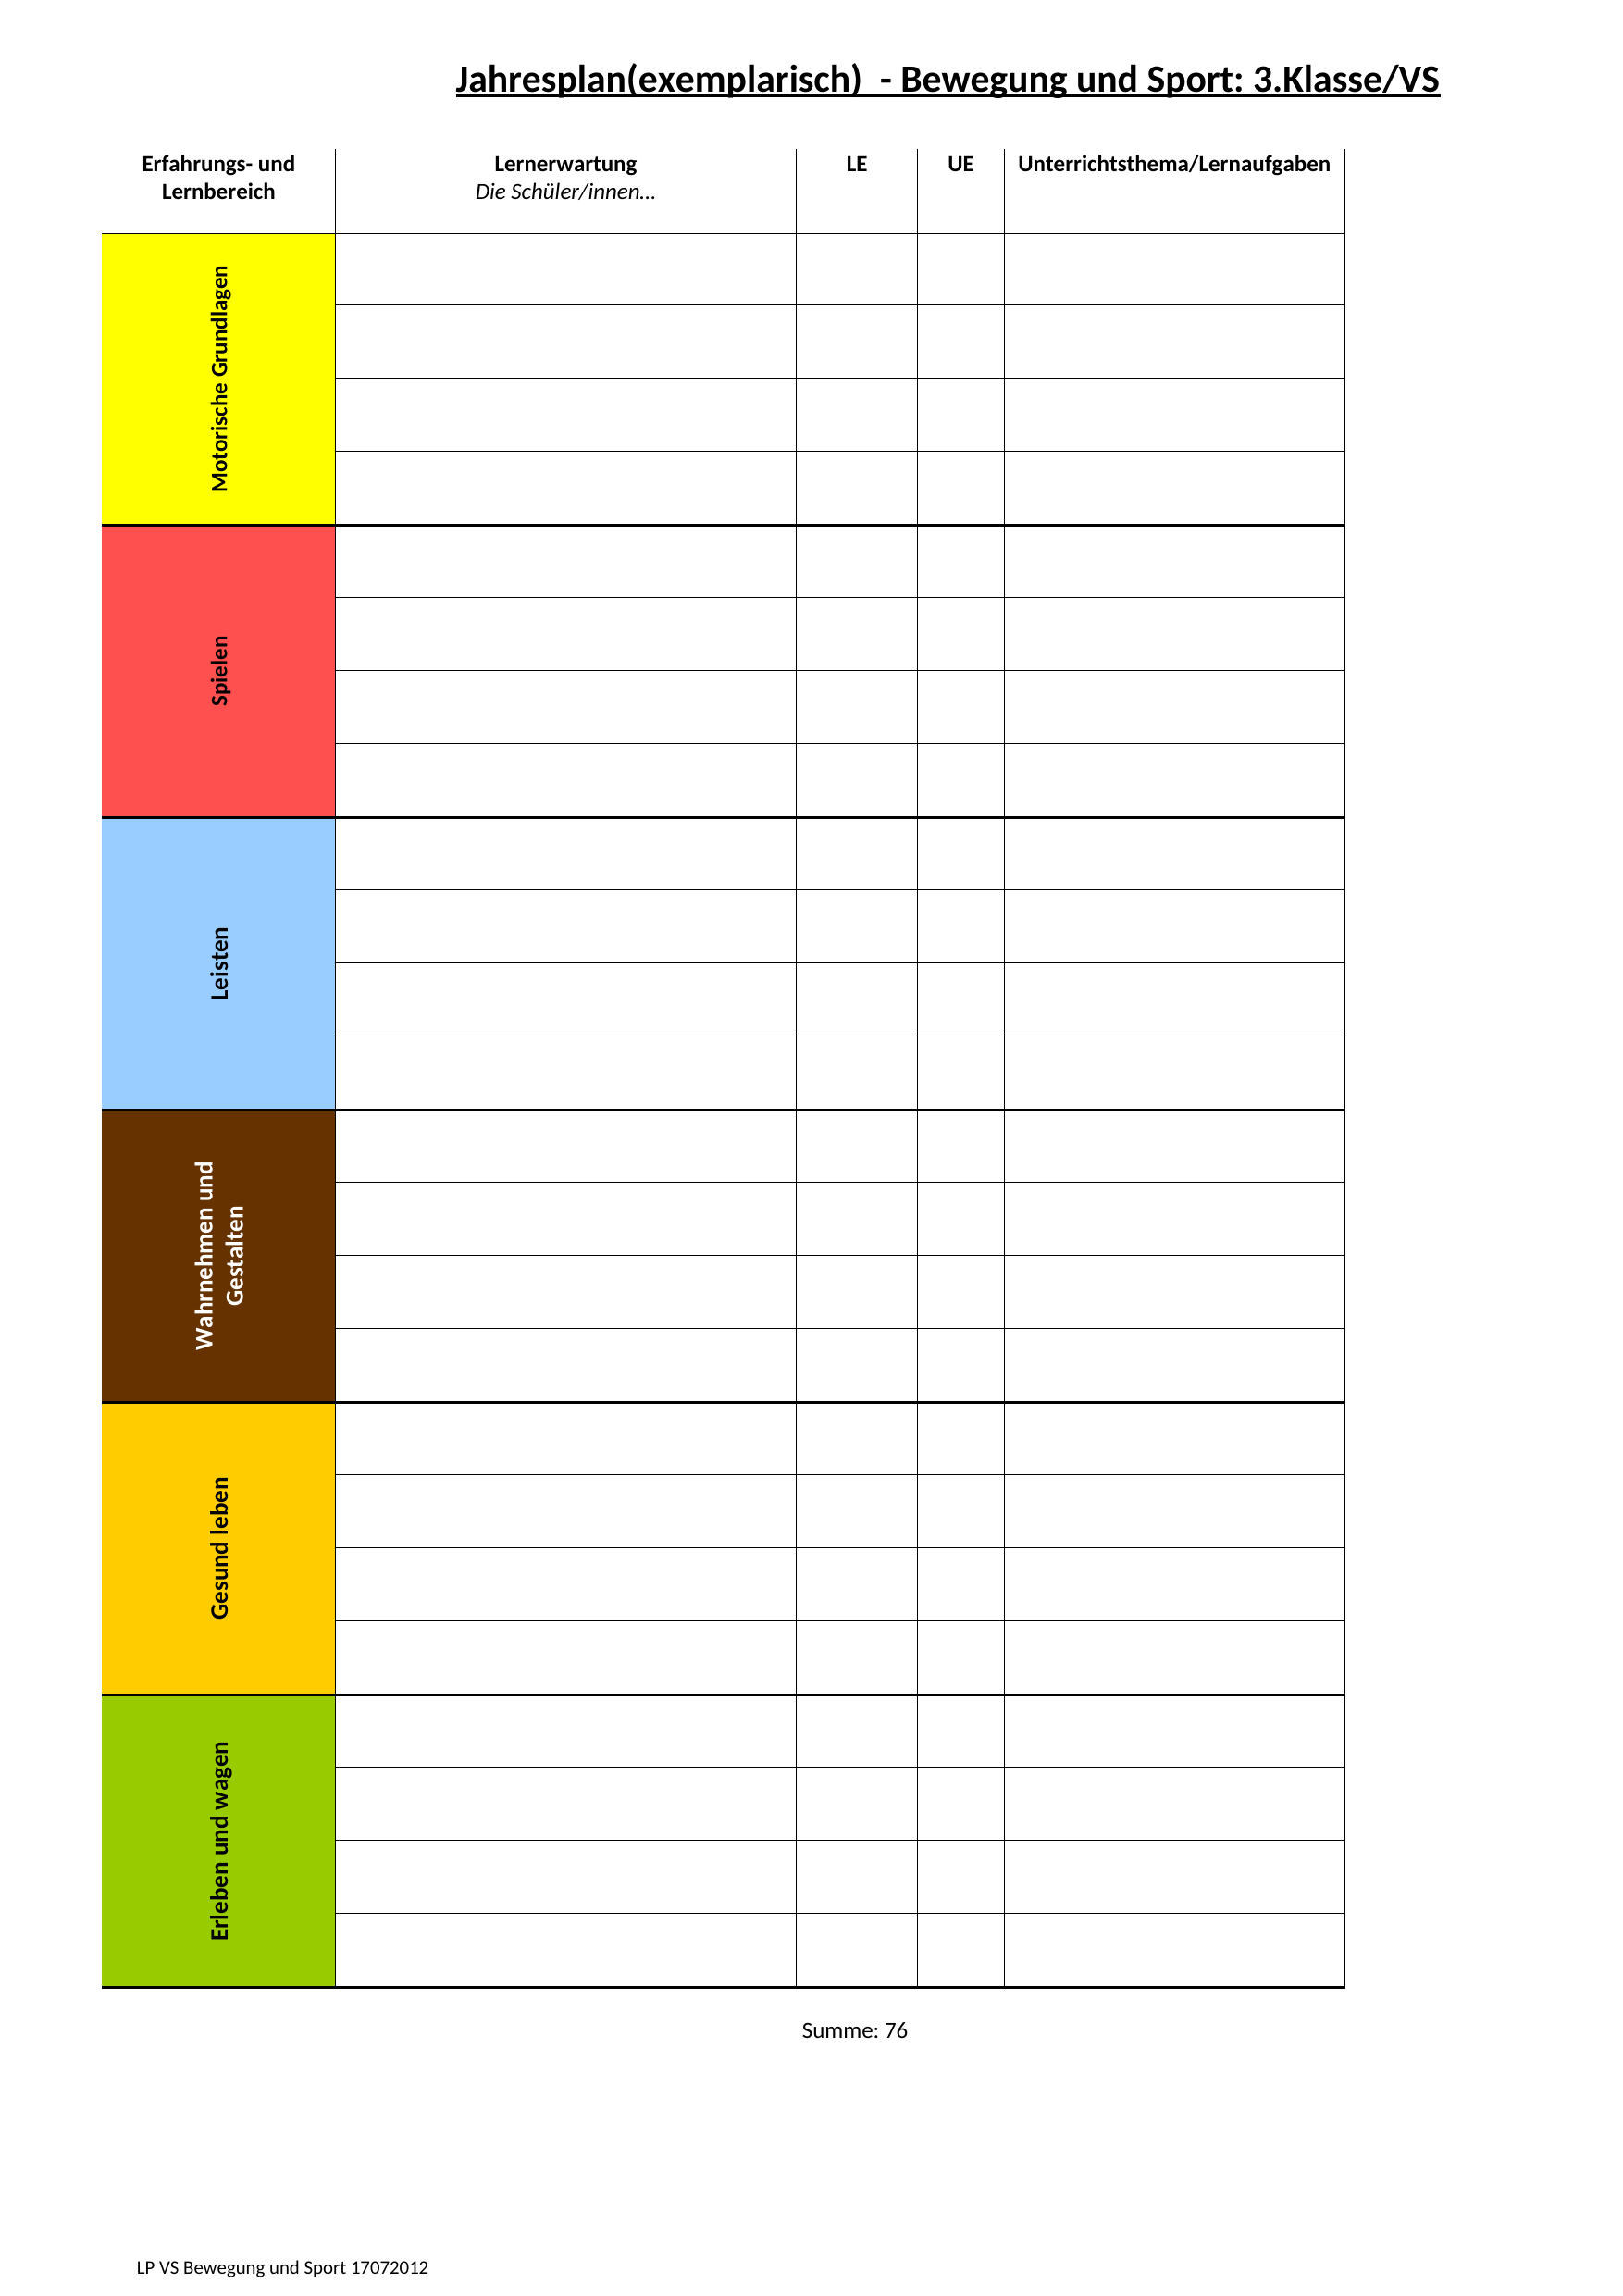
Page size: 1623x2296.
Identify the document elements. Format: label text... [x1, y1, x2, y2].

table_cell [918, 1475, 1004, 1547]
table_cell [1005, 1256, 1344, 1328]
table_cell [1005, 1404, 1344, 1474]
table_cell [336, 1256, 796, 1328]
table_cell [1005, 305, 1344, 378]
table_cell Wahrnehmen und Gestalten [102, 1111, 335, 1401]
table_cell [336, 963, 796, 1036]
table_cell [336, 819, 796, 889]
table_cell [1005, 598, 1344, 670]
table_cell [797, 1621, 917, 1694]
table_header LE [797, 149, 917, 233]
table_cell [1005, 1696, 1344, 1767]
table_cell [1005, 671, 1344, 743]
table_cell [336, 452, 796, 524]
table_cell [336, 1111, 796, 1182]
table_cell [918, 598, 1004, 670]
table_cell [918, 890, 1004, 962]
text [223, 2016, 1486, 2043]
table_cell [918, 1404, 1004, 1474]
table_cell [918, 963, 1004, 1036]
table_cell [797, 598, 917, 670]
table_cell [918, 1329, 1004, 1401]
table_cell [797, 963, 917, 1036]
table_cell [1005, 1841, 1344, 1913]
table_cell [1005, 1914, 1344, 1986]
table_cell [336, 1621, 796, 1694]
table_cell [1005, 1111, 1344, 1182]
table_cell [336, 598, 796, 670]
table_cell [336, 1404, 796, 1474]
table_cell [1005, 1183, 1344, 1255]
table_cell [918, 1696, 1004, 1767]
table_cell [797, 1914, 917, 1986]
table_cell [918, 234, 1004, 304]
table_cell [1005, 1475, 1344, 1547]
table_cell [797, 1404, 917, 1474]
table_cell [1005, 1621, 1344, 1694]
table_cell Motorische Grundlagen [102, 234, 335, 524]
table_cell [797, 1841, 917, 1913]
table_cell [1005, 1548, 1344, 1620]
table_cell [797, 819, 917, 889]
table_cell [797, 305, 917, 378]
table_cell [1005, 963, 1344, 1036]
table_cell [797, 452, 917, 524]
table_header Unterrichtsthema/Lernaufgaben [1005, 149, 1344, 233]
table_cell [797, 671, 917, 743]
table_cell [1005, 1036, 1344, 1109]
table_cell [797, 1329, 917, 1401]
table_header UE [918, 149, 1004, 233]
table_cell [336, 1329, 796, 1401]
table_cell [1005, 819, 1344, 889]
table_cell [336, 379, 796, 451]
table_cell [918, 527, 1004, 597]
table_cell [336, 1036, 796, 1109]
table_cell [797, 1475, 917, 1547]
table_cell [918, 452, 1004, 524]
table_cell [336, 671, 796, 743]
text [341, 55, 1486, 102]
table_cell [797, 379, 917, 451]
table_cell [918, 744, 1004, 816]
table_cell [1005, 452, 1344, 524]
table_cell [336, 890, 796, 962]
table_cell [797, 1111, 917, 1182]
table_cell [1005, 744, 1344, 816]
table_cell Gesund leben [102, 1404, 335, 1694]
table_cell [797, 1768, 917, 1840]
table_cell [797, 1548, 917, 1620]
table_cell Spielen [102, 527, 335, 816]
table_cell [918, 671, 1004, 743]
table_cell [918, 305, 1004, 378]
table_cell [336, 1548, 796, 1620]
table_cell [1005, 890, 1344, 962]
table_cell [797, 1036, 917, 1109]
table_cell [336, 1841, 796, 1913]
table_cell [918, 1914, 1004, 1986]
table_cell [797, 1183, 917, 1255]
table_header Lernerwartung Die Schüler/innen… [336, 149, 796, 233]
table_cell [797, 527, 917, 597]
table_cell [797, 890, 917, 962]
table_cell [918, 379, 1004, 451]
table_cell [336, 1696, 796, 1767]
table_cell [918, 1036, 1004, 1109]
table_cell [336, 305, 796, 378]
table_header Erfahrungs- und Lernbereich [102, 149, 335, 233]
table_cell [918, 1548, 1004, 1620]
table_cell [1005, 527, 1344, 597]
table_cell [336, 1768, 796, 1840]
table_cell [1005, 1768, 1344, 1840]
table_cell [797, 234, 917, 304]
table_cell [336, 1475, 796, 1547]
table_cell [918, 1841, 1004, 1913]
table_cell [336, 234, 796, 304]
table_cell [336, 527, 796, 597]
table_cell [1005, 379, 1344, 451]
table_cell [797, 1256, 917, 1328]
table_cell Erleben und wagen [102, 1696, 335, 1986]
table_cell [336, 1914, 796, 1986]
table_cell [918, 1183, 1004, 1255]
table_cell [336, 744, 796, 816]
table_cell [1005, 234, 1344, 304]
table_cell [1005, 1329, 1344, 1401]
table_cell [918, 1256, 1004, 1328]
table_cell [336, 1183, 796, 1255]
table_cell [797, 744, 917, 816]
table_cell [918, 819, 1004, 889]
table_cell [918, 1621, 1004, 1694]
table_cell [918, 1111, 1004, 1182]
table_cell [918, 1768, 1004, 1840]
table_cell Leisten [102, 819, 335, 1109]
table_cell [797, 1696, 917, 1767]
